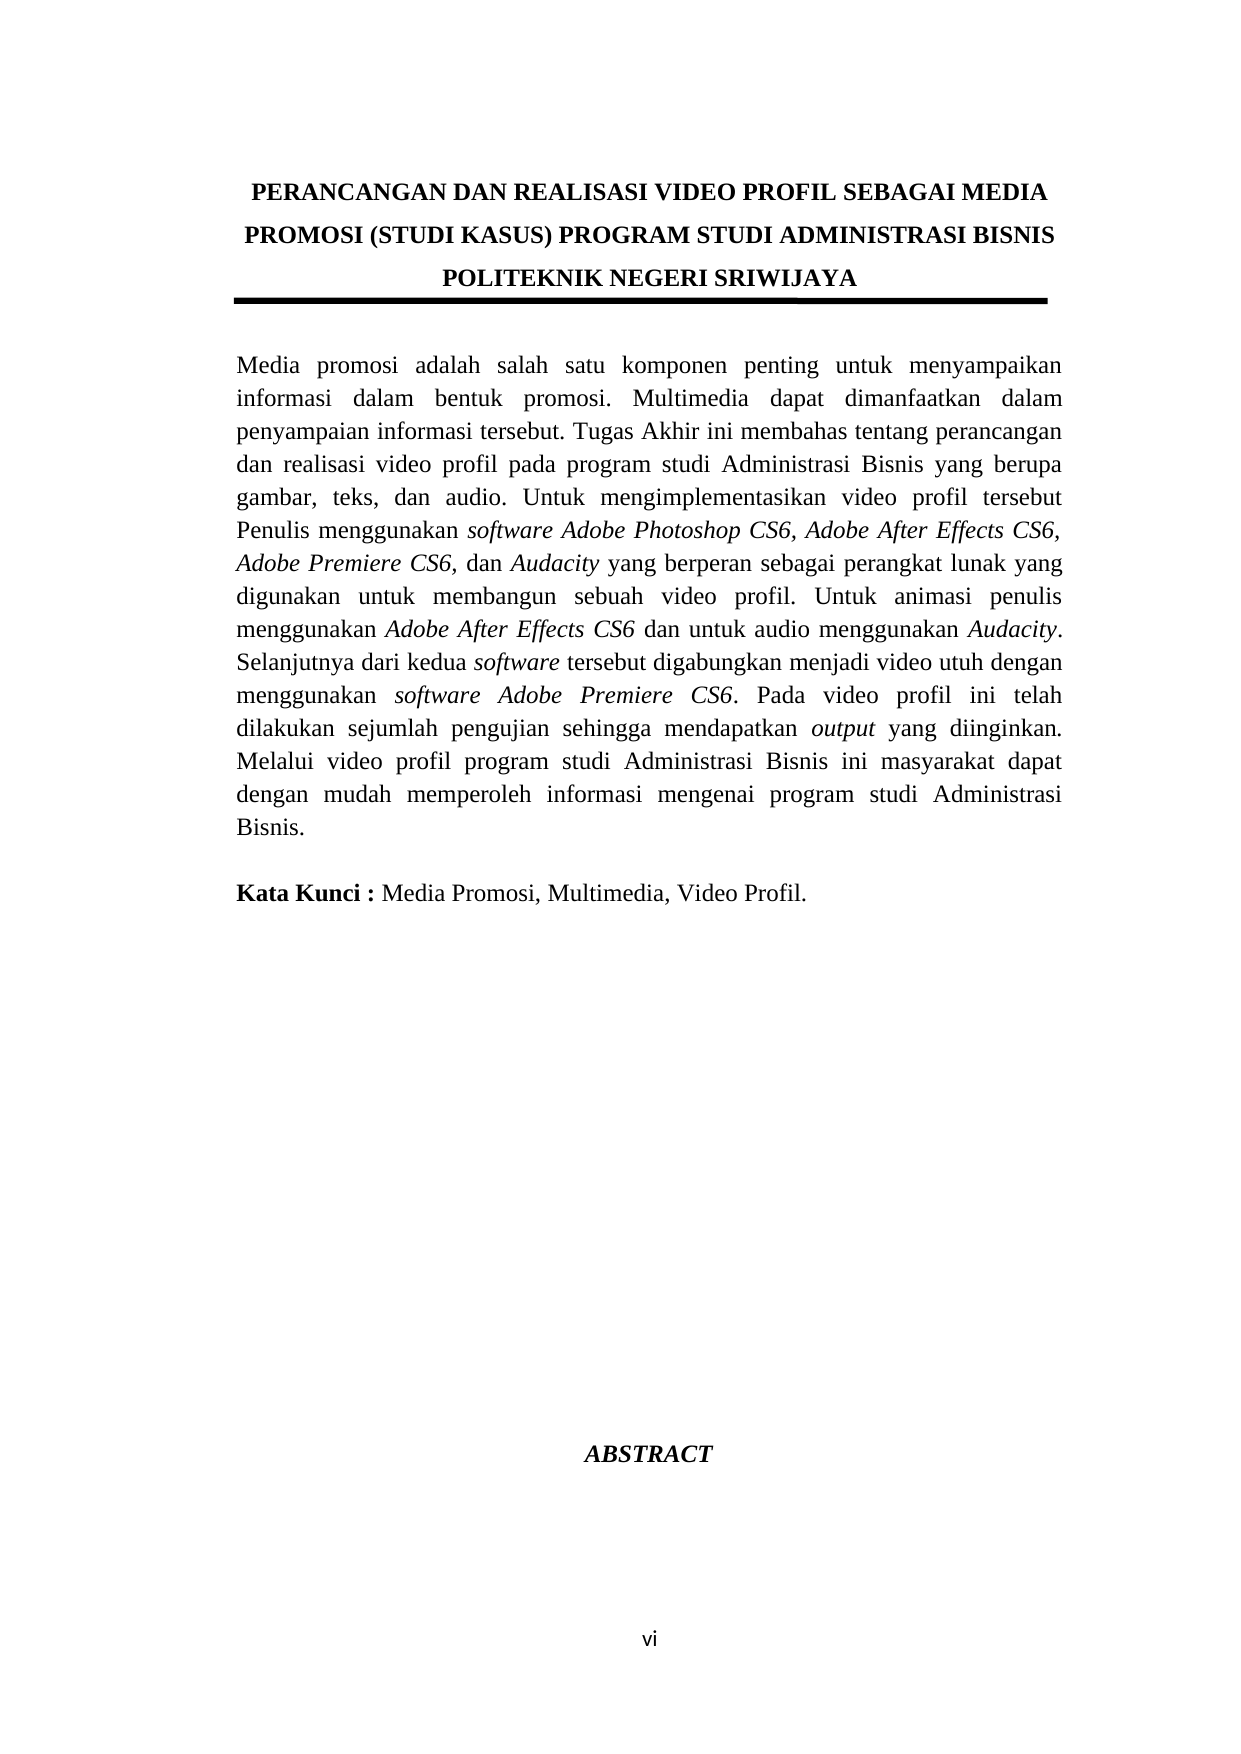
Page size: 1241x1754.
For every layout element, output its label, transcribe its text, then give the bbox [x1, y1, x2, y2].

text ABSTRACT [236, 1439, 1063, 1467]
text PERANCANGAN DAN REALISASI VIDEO PROFIL SEBAGAI MEDIA PROMOSI (STUDI KASUS) PROGRAM STUDI ADMINISTRASI BISNIS POLITEKNIK NEGERI SRIWIJAYA [236, 177, 1063, 292]
text Kata Kunci : Media Promosi, Multimedia, Video Profil. [236, 878, 1063, 907]
text Media promosi adalah salah satu komponen penting untuk menyampaikan informasi dalam bentuk promosi. Multimedia dapat dimanfaatkan dalam penyampaian informasi tersebut. Tugas Akhir ini membahas tentang perancangan dan realisasi video profil pada program studi Administrasi Bisnis yang berupa gambar, teks, dan audio. Untuk mengimplementasikan video profil tersebut Penulis menggunakan software Adobe Photoshop CS6, Adobe After Effects CS6, Adobe Premiere CS6, dan Audacity yang berperan sebagai perangkat lunak yang digunakan untuk membangun sebuah video profil. Untuk animasi penulis menggunakan Adobe After Effects CS6 dan untuk audio menggunakan Audacity. Selanjutnya dari kedua software tersebut digabungkan menjadi video utuh dengan menggunakan software Adobe Premiere CS6. Pada video profil ini telah dilakukan sejumlah pengujian sehingga mendapatkan output yang diinginkan. Melalui video profil program studi Administrasi Bisnis ini masyarakat dapat dengan mudah memperoleh informasi mengenai program studi Administrasi Bisnis. [236, 350, 1063, 841]
